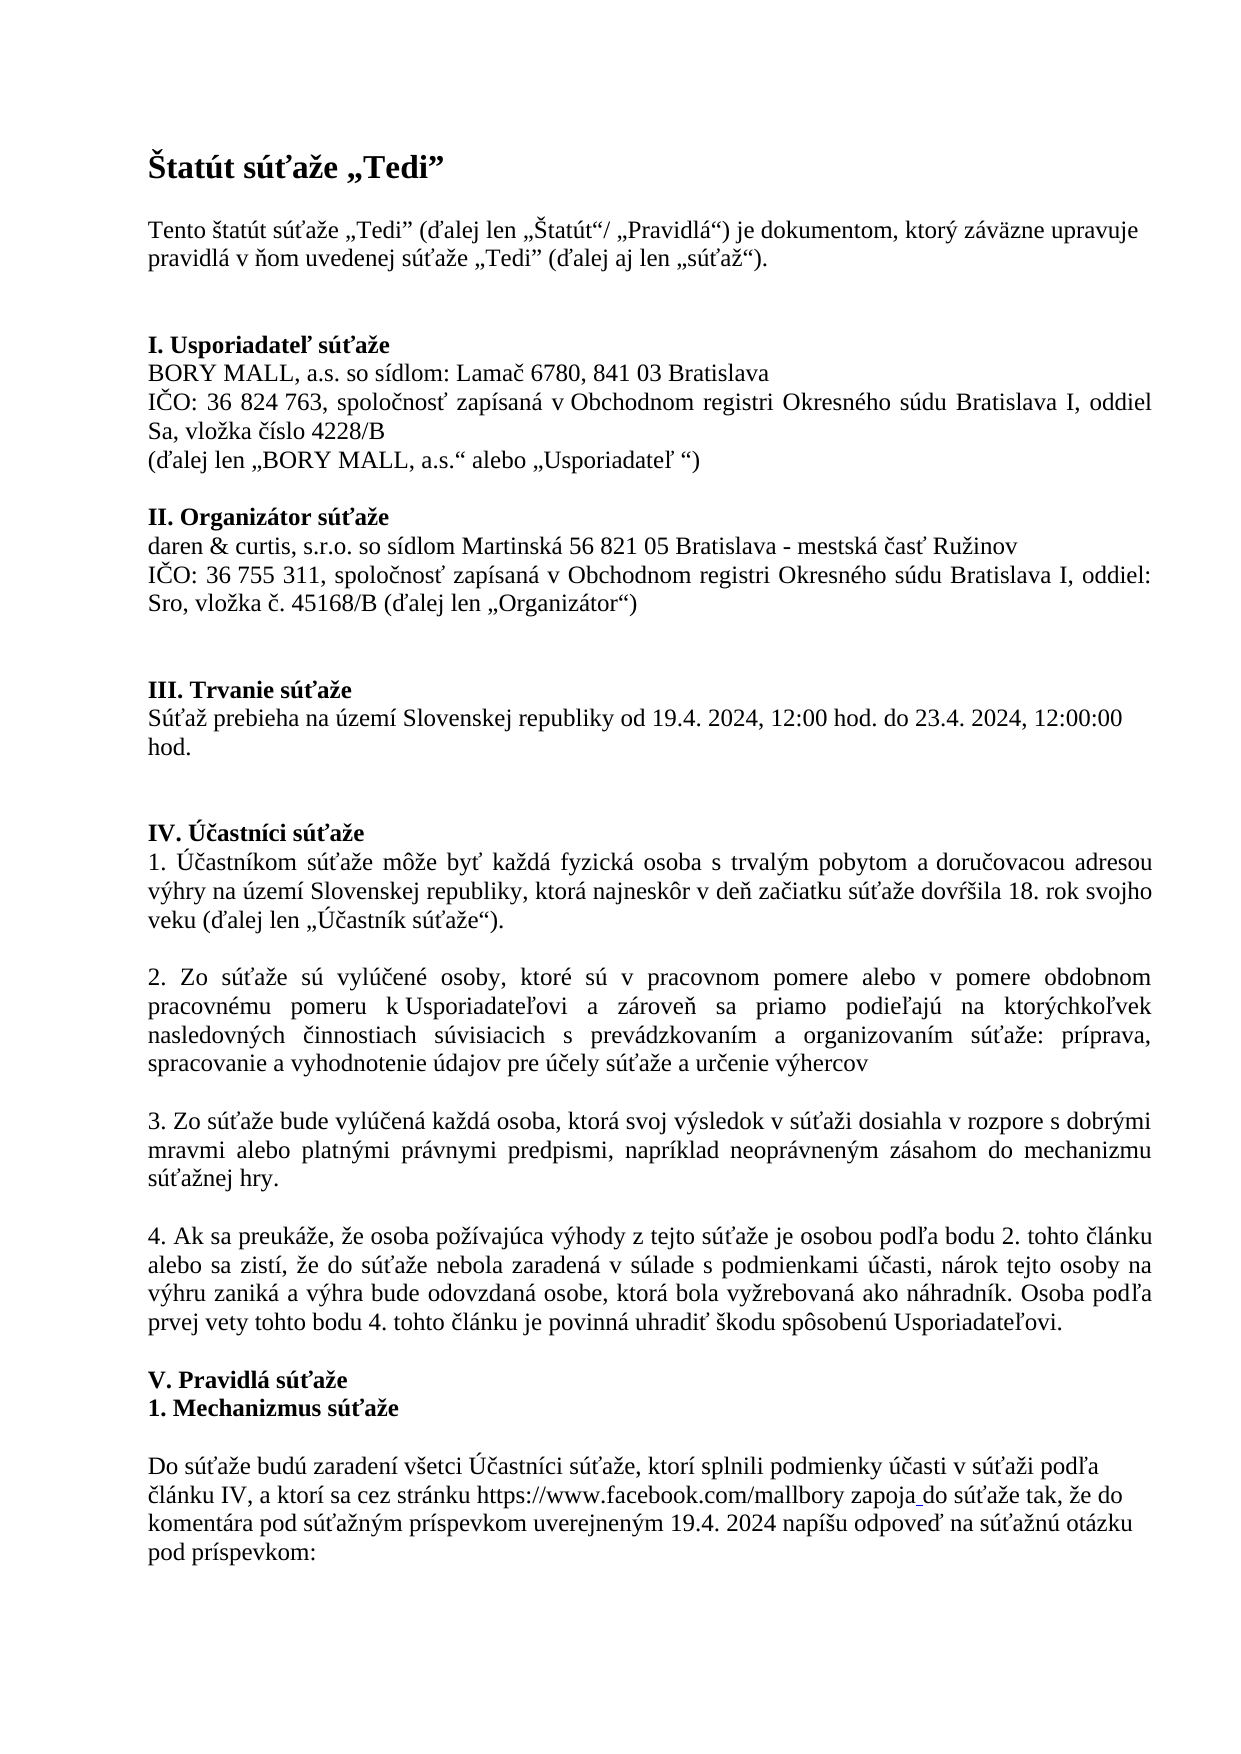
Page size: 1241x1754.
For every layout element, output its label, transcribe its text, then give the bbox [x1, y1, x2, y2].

text Štatút súťaže „Tedi” [148, 148, 1152, 186]
text II. Organizátor súťaže [148, 502, 1152, 531]
text Súťaž prebieha na území Slovenskej republiky od 19.4. 2024, 12:00 hod. do 23.4. 2024, 12:00:00 hod. [148, 703, 1152, 761]
text daren & curtis, s.r.o. so sídlom Martinská 56 821 05 Bratislava - mestská časť Ružinov [148, 531, 1152, 560]
text 2. Zo súťaže sú vylúčené osoby, ktoré sú v pracovnom pomere alebo v pomere obdobnom pracovnému pomeru k Usporiadateľovi a zároveň sa priamo podieľajú na ktorýchkoľvek nasledovných činnostiach súvisiacich s prevádzkovaním a organizovaním súťaže: príprava, spracovanie a vyhodnotenie údajov pre účely súťaže a určenie výhercov [148, 962, 1152, 1077]
text 3. Zo súťaže bude vylúčená každá osoba, ktorá svoj výsledok v súťaži dosiahla v rozpore s dobrými mravmi alebo platnými právnymi predpismi, napríklad neoprávneným zásahom do mechanizmu súťažnej hry. [148, 1106, 1152, 1192]
text BORY MALL, a.s. so sídlom: Lamač 6780, 841 03 Bratislava [148, 358, 1152, 387]
text I. Usporiadateľ súťaže [148, 330, 1152, 358]
text 4. Ak sa preukáže, že osoba požívajúca výhody z tejto súťaže je osobou podľa bodu 2. tohto článku alebo sa zistí, že do súťaže nebola zaradená v súlade s podmienkami účasti, nárok tejto osoby na výhru zaniká a výhra bude odovzdaná osobe, ktorá bola vyžrebovaná ako náhradník. Osoba podľa prvej vety tohto bodu 4. tohto článku je povinná uhradiť škodu spôsobenú Usporiadateľovi. [148, 1221, 1152, 1336]
text III. Trvanie súťaže [148, 675, 1152, 703]
text 1. Účastníkom súťaže môže byť každá fyzická osoba s trvalým pobytom a doručovacou adresou výhry na území Slovenskej republiky, ktorá najneskôr v deň začiatku súťaže dovŕšila 18. rok svojho veku (ďalej len „Účastník súťaže“). [148, 847, 1152, 933]
text 1. Mechanizmus súťaže [148, 1393, 1152, 1422]
text IČO: 36 755 311, spoločnosť zapísaná v Obchodnom registri Okresného súdu Bratislava I, oddiel: Sro, vložka č. 45168/B (ďalej len „Organizátor“) [148, 560, 1152, 617]
text Tento štatút súťaže „Tedi” (ďalej len „Štatút“/ „Pravidlá“) je dokumentom, ktorý záväzne upravuje pravidlá v ňom uvedenej súťaže „Tedi” (ďalej aj len „súťaž“). [148, 215, 1152, 272]
text V. Pravidlá súťaže [148, 1365, 1152, 1393]
text (ďalej len „BORY MALL, a.s.“ alebo „Usporiadateľ “) [148, 445, 1152, 473]
text Do súťaže budú zaradení všetci Účastníci súťaže, ktorí splnili podmienky účasti v súťaži podľa článku IV, a ktorí sa cez stránku https://www.facebook.com/mallbory zapoja do súťaže tak, že do komentára pod súťažným príspevkom uverejneným 19.4. 2024 napíšu odpoveď na súťažnú otázku pod príspevkom: [148, 1451, 1152, 1566]
text IČO: 36 824 763, spoločnosť zapísaná v Obchodnom registri Okresného súdu Bratislava I, oddiel Sa, vložka číslo 4228/B [148, 387, 1152, 445]
text IV. Účastníci súťaže [148, 818, 1152, 847]
